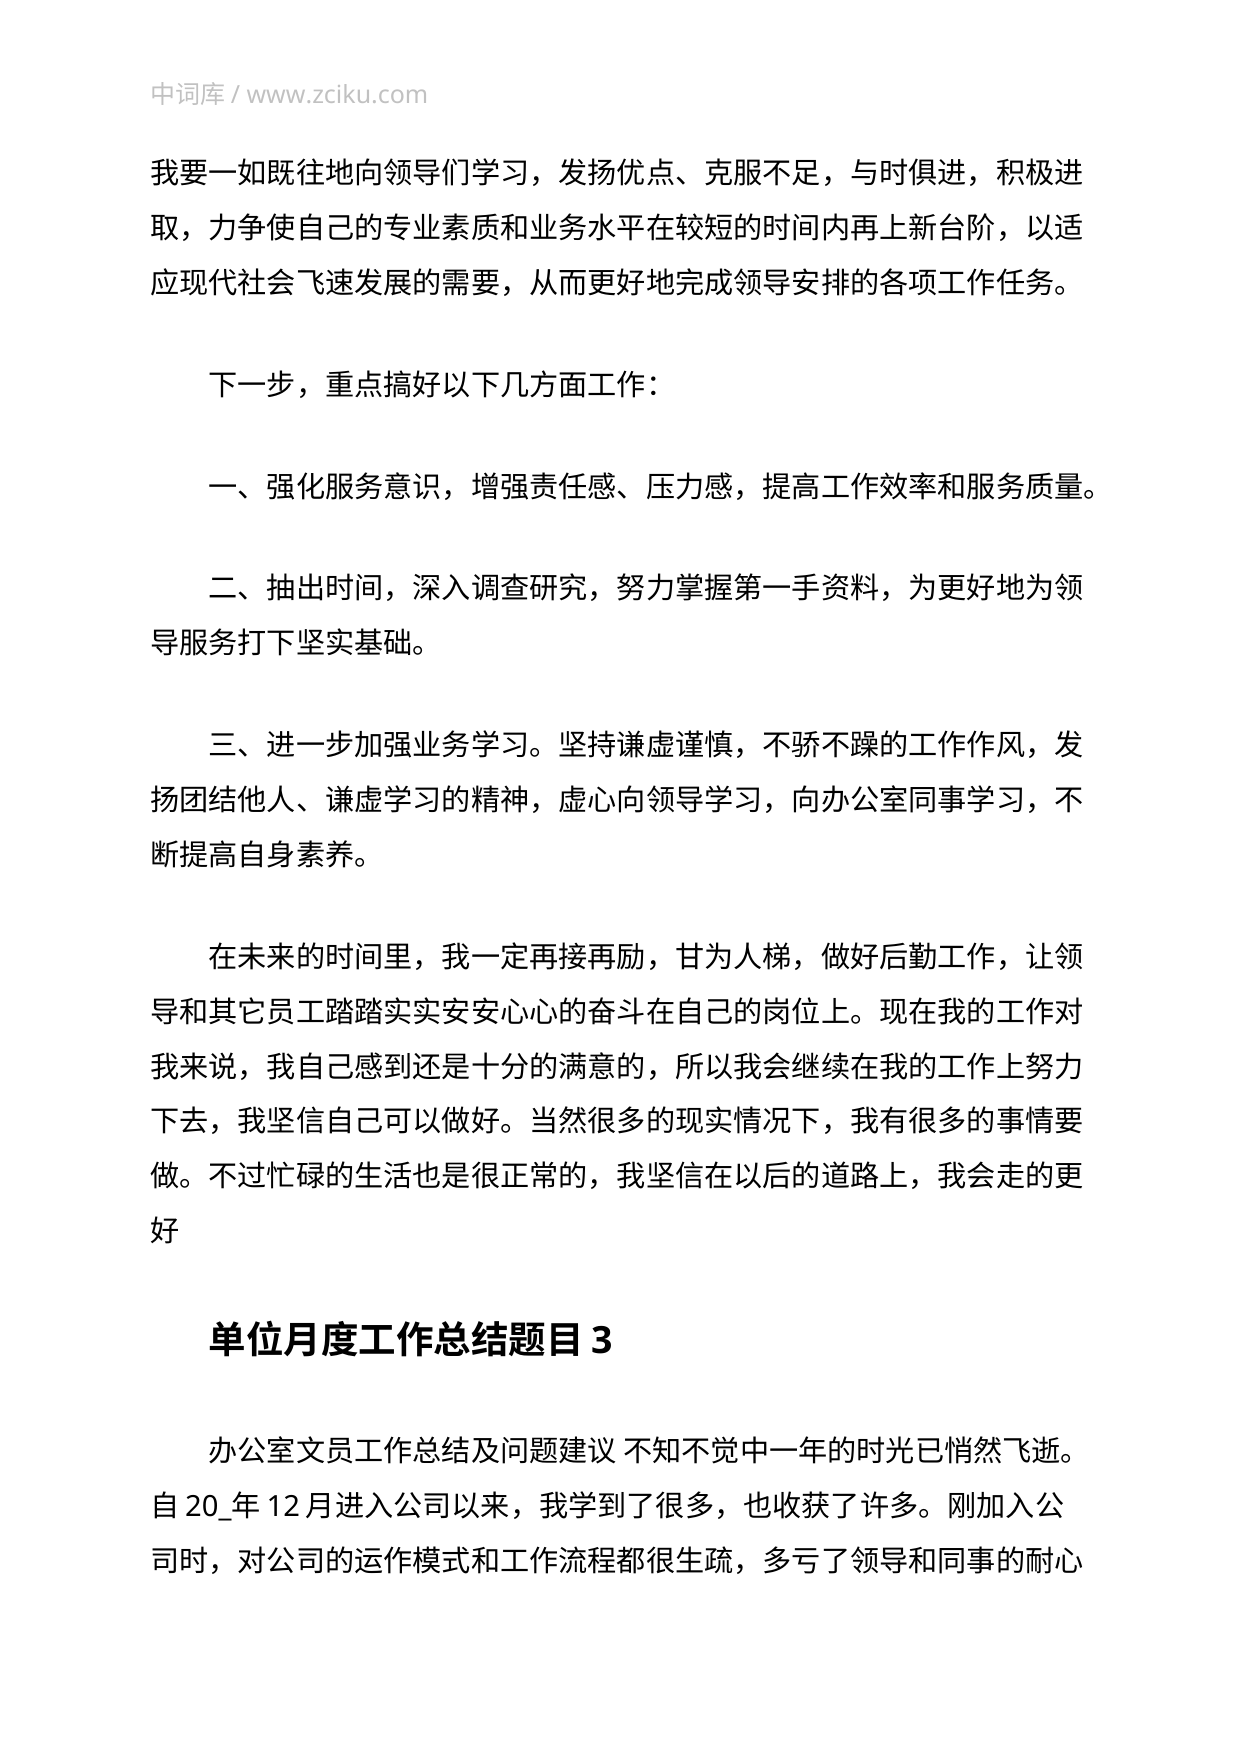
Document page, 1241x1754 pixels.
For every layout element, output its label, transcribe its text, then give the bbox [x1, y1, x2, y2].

text 一、强化服务意识，增强责任感、压力感，提高工作效率和服务质量。 [150, 463, 1090, 506]
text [150, 1427, 1090, 1579]
text 下一步，重点搞好以下几方面工作： [150, 362, 1090, 404]
text 在未来的时间里，我一定再接再励，甘为人梯，做好后勤工作，让领导和其它员工踏踏实实安安心心的奋斗在自己的岗位上。现在我的工作对我来说，我自己感到还是十分的满意的，所以我会继续在我的工作上努力下去，我坚信自己可以做好。当然很多的现实情况下，我有很多的事情要做。不过忙碌的生活也是很正常的，我坚信在以后的道路上，我会走的更好 [150, 933, 1090, 1250]
text 二、抽出时间，深入调查研究，努力掌握第一手资料，为更好地为领导服务打下坚实基础。 [150, 565, 1090, 662]
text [150, 150, 1090, 302]
text 三、进一步加强业务学习。坚持谦虚谨慎，不骄不躁的工作作风，发扬团结他人、谦虚学习的精神，虚心向领导学习，向办公室同事学习，不断提高自身素养。 [150, 722, 1090, 874]
text 单位月度工作总结题目3 [150, 1309, 1090, 1364]
